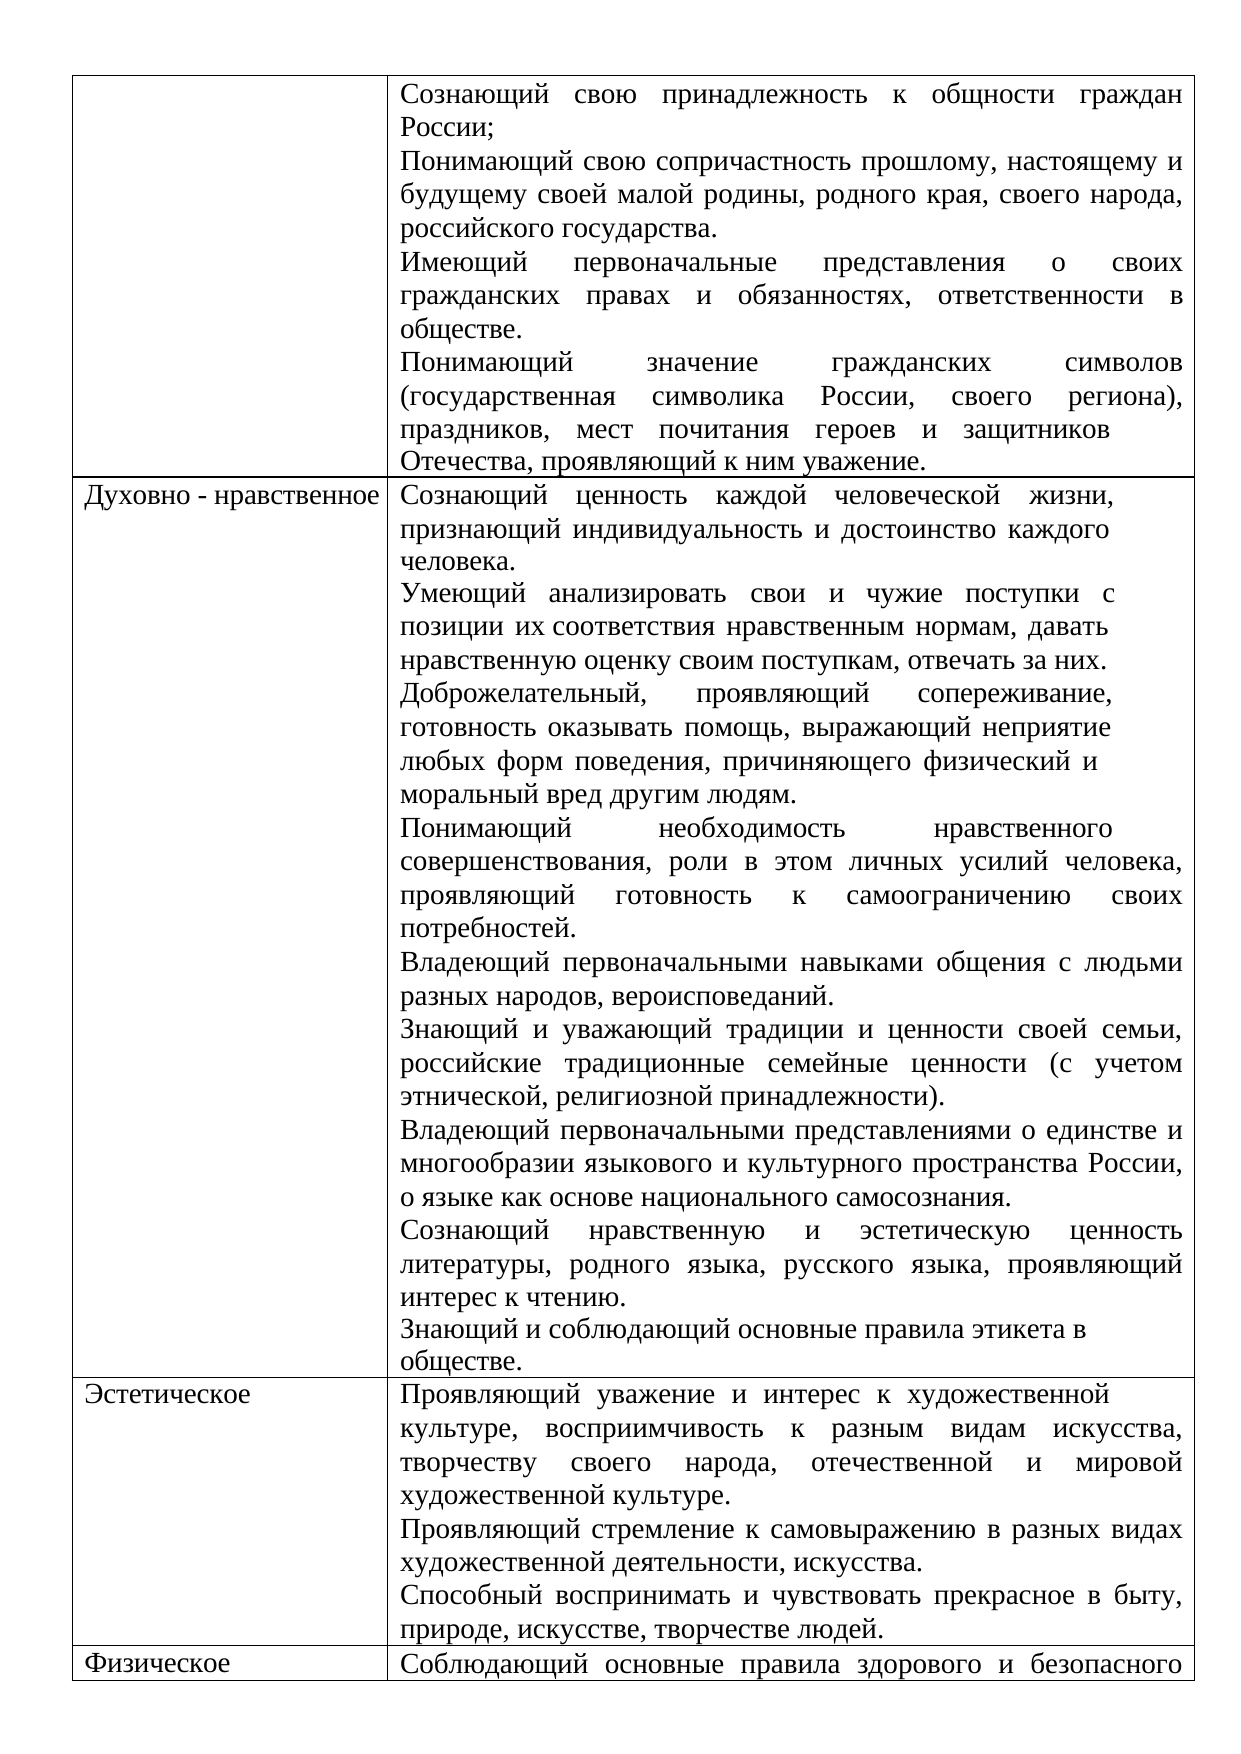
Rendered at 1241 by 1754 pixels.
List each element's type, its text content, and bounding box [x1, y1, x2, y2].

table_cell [388, 76, 1194, 476]
table_cell Духовно - нравственное [73, 478, 387, 1377]
table_cell Проявляющий уважение и интерес к художественной культуре, восприимчивость к разным видам искусства, творчеству своего народа, отечественной и мировой художественной культуре. Проявляющий стремление к самовыражению в разных видах художественной деятельности, искусства. Способный воспринимать и чувствовать прекрасное в быту, природе, искусстве, творчестве людей. [388, 1378, 1194, 1645]
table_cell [73, 76, 387, 476]
table_cell Эстетическое [73, 1378, 387, 1645]
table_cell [388, 1646, 1194, 1679]
table_cell Сознающий ценность каждой человеческой жизни, признающий индивидуальность и достоинство каждого человека. Умеющий анализировать свои и чужие поступки с позиции их соответствия нравственным нормам, давать нравственную оценку своим поступкам, отвечать за них. Доброжелательный, проявляющий сопереживание, готовность оказывать помощь, выражающий неприятие любых форм поведения, причиняющего физический и моральный вред другим людям. Понимающий необходимость нравственного совершенствования, роли в этом личных усилий человека, проявляющий готовность к самоограничению своих потребностей. Владеющий первоначальными навыками общения с людьми разных народов, вероисповеданий. Знающий и уважающий традиции и ценности своей семьи, российские традиционные семейные ценности (с учетом этнической, религиозной принадлежности). Владеющий первоначальными представлениями о единстве и многообразии языкового и культурного пространства России, о языке как основе национального самосознания. Сознающий нравственную и эстетическую ценность литературы, родного языка, русского языка, проявляющий интерес к чтению. Знающий и соблюдающий основные правила этикета в обществе. [388, 478, 1194, 1377]
table_cell Физическое [73, 1646, 387, 1679]
